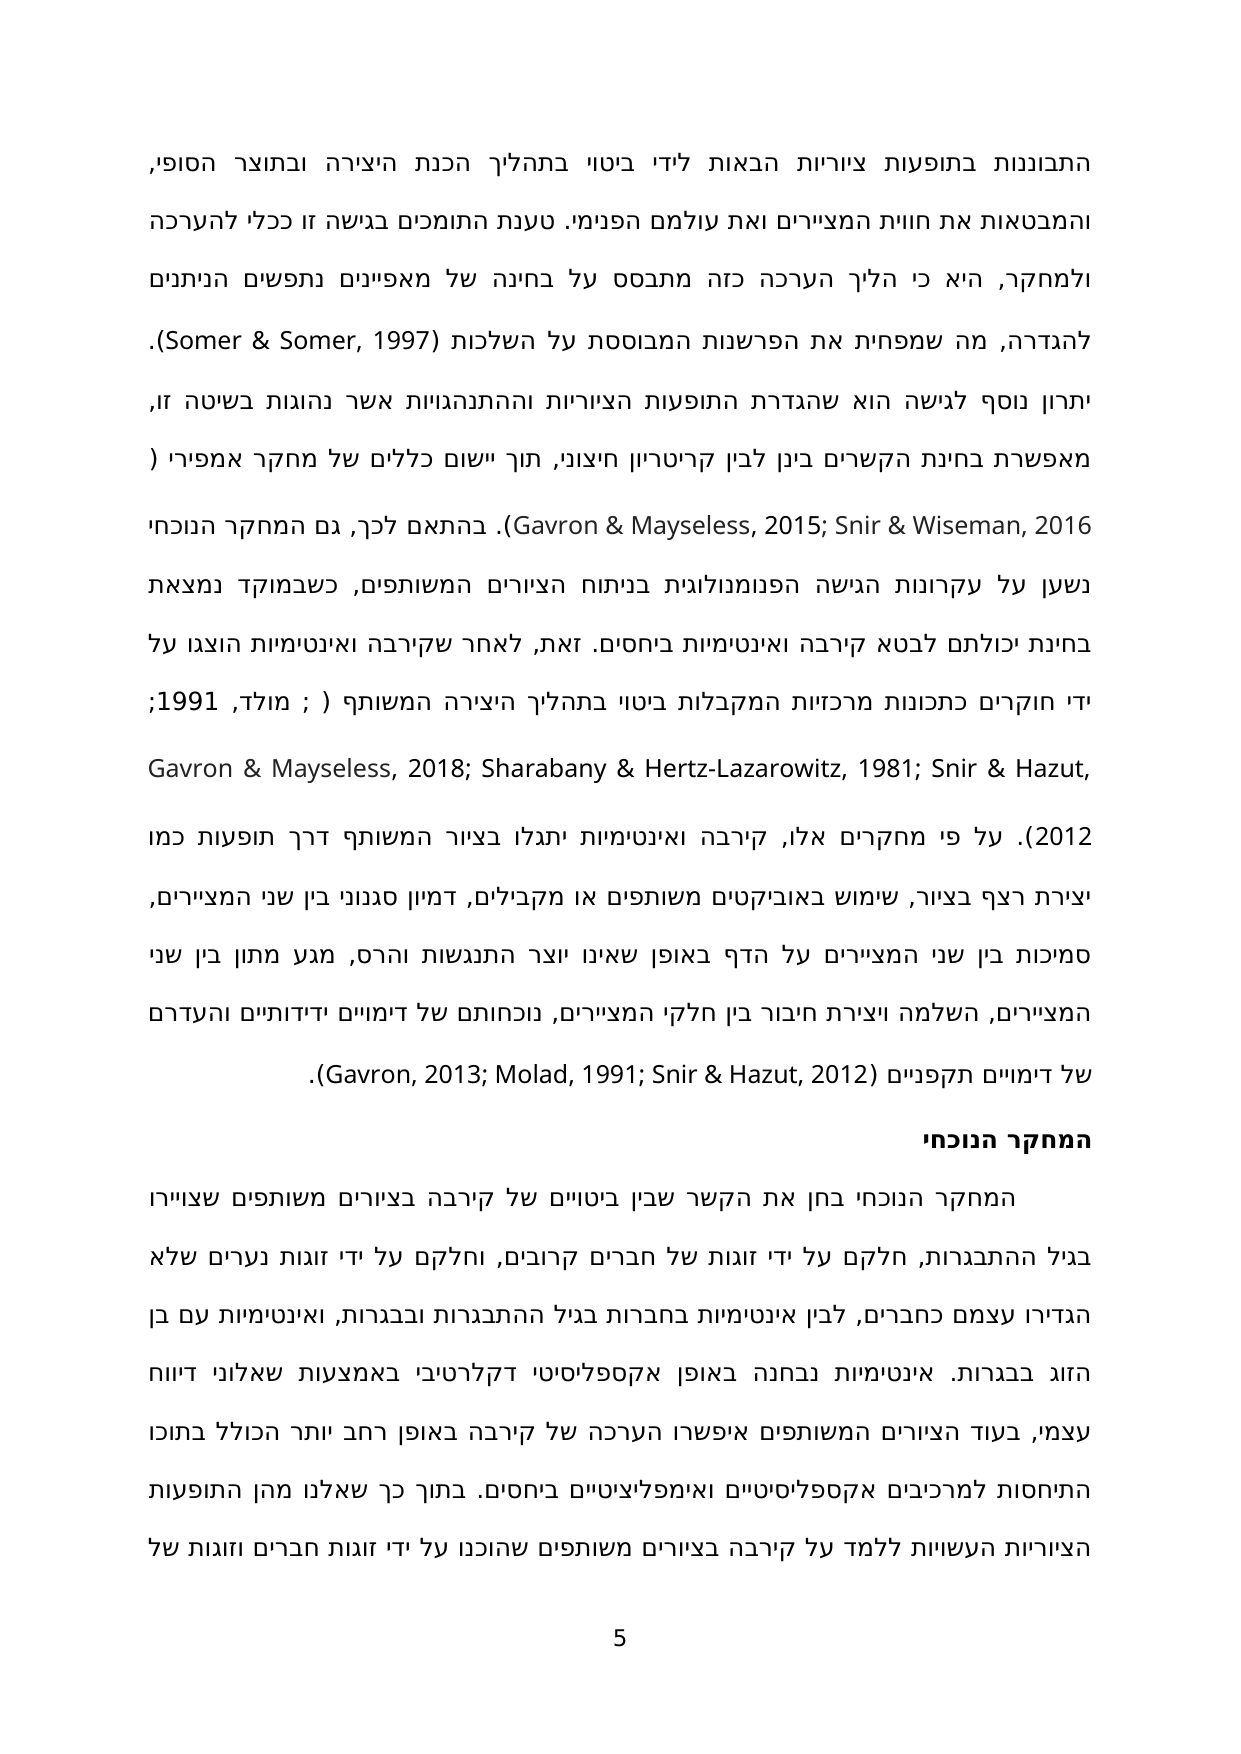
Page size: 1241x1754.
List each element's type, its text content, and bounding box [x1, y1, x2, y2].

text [148, 148, 1092, 1091]
subtitle המחקר הנוכחי [148, 1125, 1092, 1154]
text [148, 1183, 1092, 1563]
